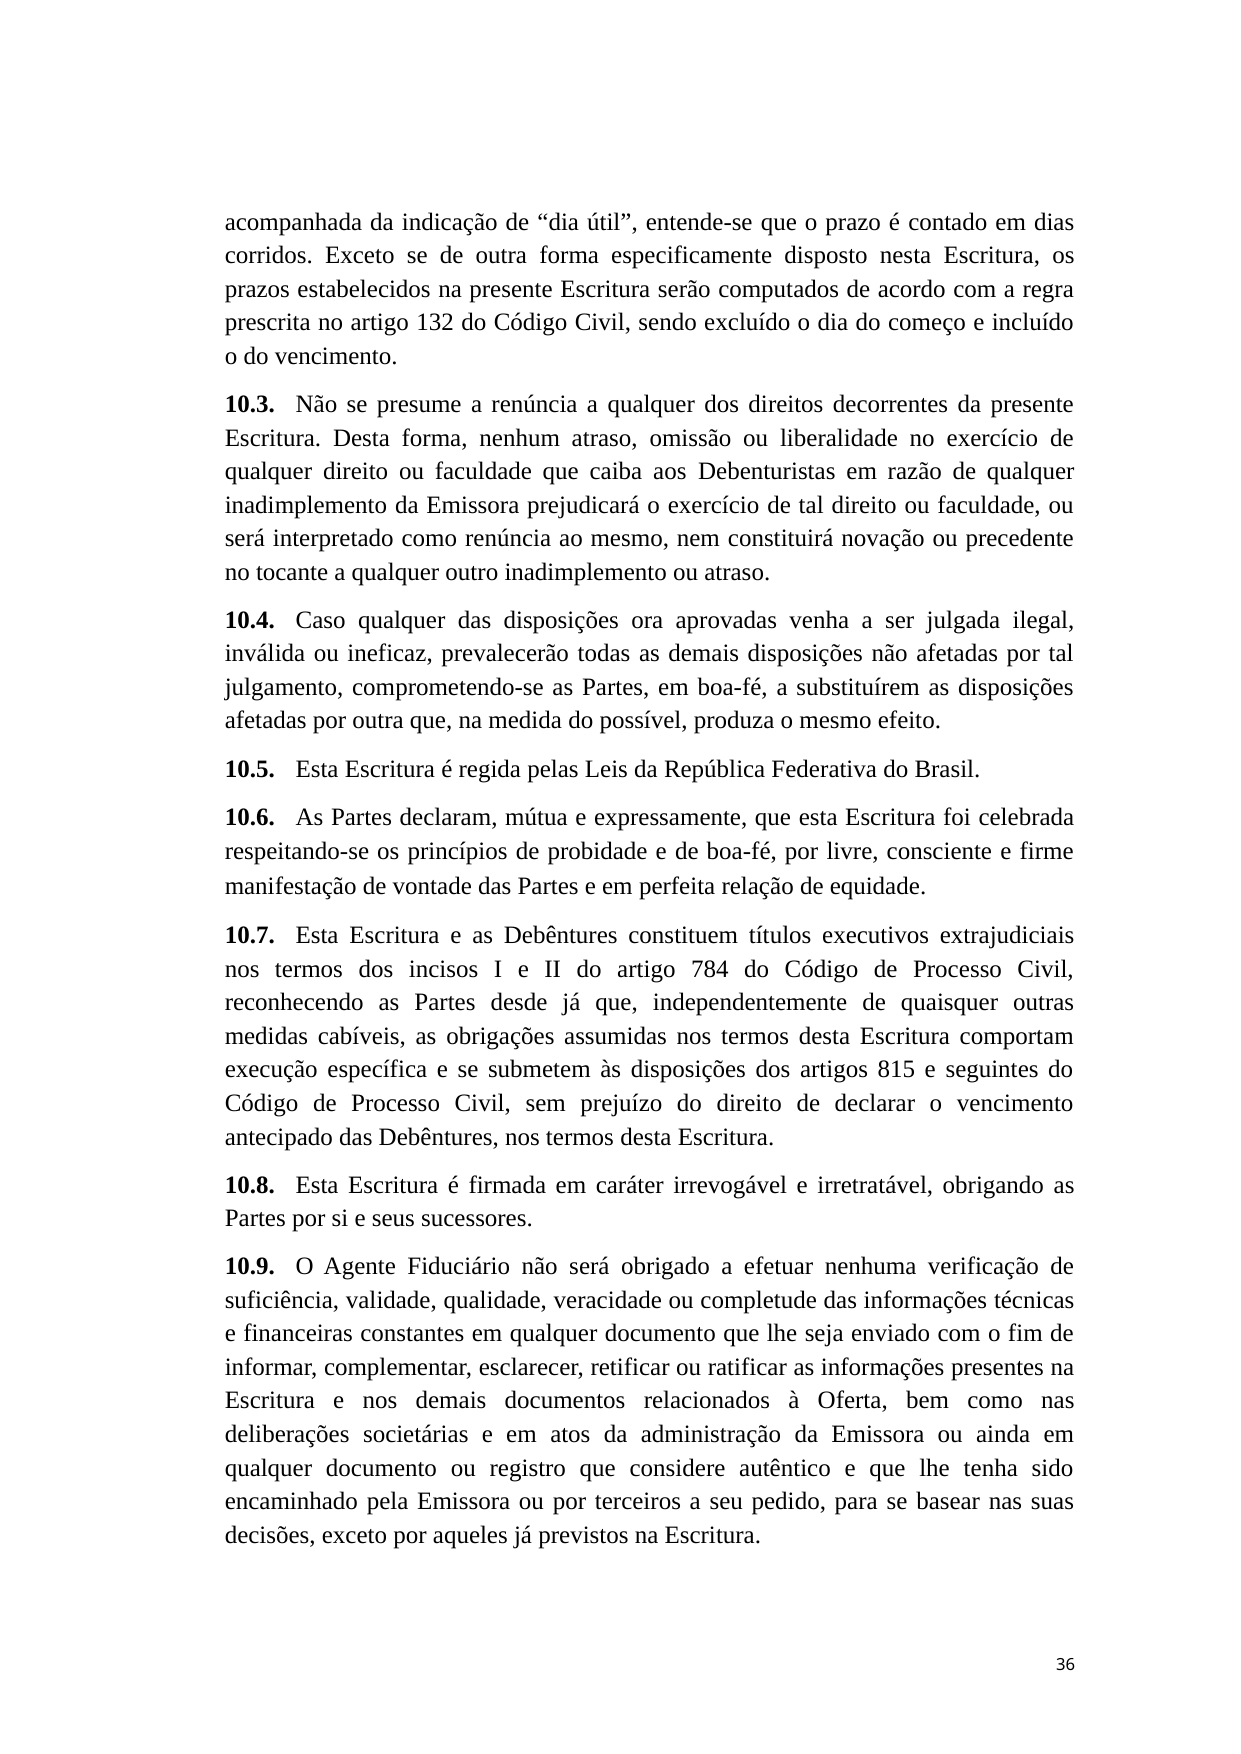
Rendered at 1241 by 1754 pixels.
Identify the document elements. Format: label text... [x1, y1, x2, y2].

text Esta Escritura e as Debêntures constituem títulos executivos extrajudiciais nos termos dos incisos I e II do artigo 784 do Código de Processo Civil, reconhecendo as Partes desde já que, independentemente de quaisquer outras medidas cabíveis, as obrigações assumidas nos termos desta Escritura comportam execução específica e se submetem às disposições dos artigos 815 e seguintes do Código de Processo Civil, sem prejuízo do direito de declarar o vencimento antecipado das Debêntures, nos termos desta Escritura. [224, 920, 1075, 1150]
text O Agente Fiduciário não será obrigado a efetuar nenhuma verificação de suficiência, validade, qualidade, veracidade ou completude das informações técnicas e financeiras constantes em qualquer documento que lhe seja enviado com o fim de informar, complementar, esclarecer, retificar ou ratificar as informações presentes na Escritura e nos demais documentos relacionados à Oferta, bem como nas deliberações societárias e em atos da administração da Emissora ou ainda em qualquer documento ou registro que considere autêntico e que lhe tenha sido encaminhado pela Emissora ou por terceiros a seu pedido, para se basear nas suas decisões, exceto por aqueles já previstos na Escritura. [224, 1251, 1075, 1548]
text Não se presume a renúncia a qualquer dos direitos decorrentes da presente Escritura. Desta forma, nenhum atraso, omissão ou liberalidade no exercício de qualquer direito ou faculdade que caiba aos Debenturistas em razão de qualquer inadimplemento da Emissora prejudicará o exercício de tal direito ou faculdade, ou será interpretado como renúncia ao mesmo, nem constituirá novação ou precedente no tocante a qualquer outro inadimplemento ou atraso. [224, 389, 1075, 586]
text Esta Escritura é firmada em caráter irrevogável e irretratável, obrigando as Partes por si e seus sucessores. [224, 1170, 1075, 1232]
text As Partes declaram, mútua e expressamente, que esta Escritura foi celebrada respeitando-se os princípios de probidade e de boa-fé, por livre, consciente e firme manifestação de vontade das Partes e em perfeita relação de equidade. [224, 802, 1075, 900]
text Esta Escritura é regida pelas Leis da República Federativa do Brasil. [224, 754, 1075, 782]
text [224, 207, 1075, 370]
text Caso qualquer das disposições ora aprovadas venha a ser julgada ilegal, inválida ou ineficaz, prevalecerão todas as demais disposições não afetadas por tal julgamento, comprometendo-se as Partes, em boa-fé, a substituírem as disposições afetadas por outra que, na medida do possível, produza o mesmo efeito. [224, 605, 1075, 734]
